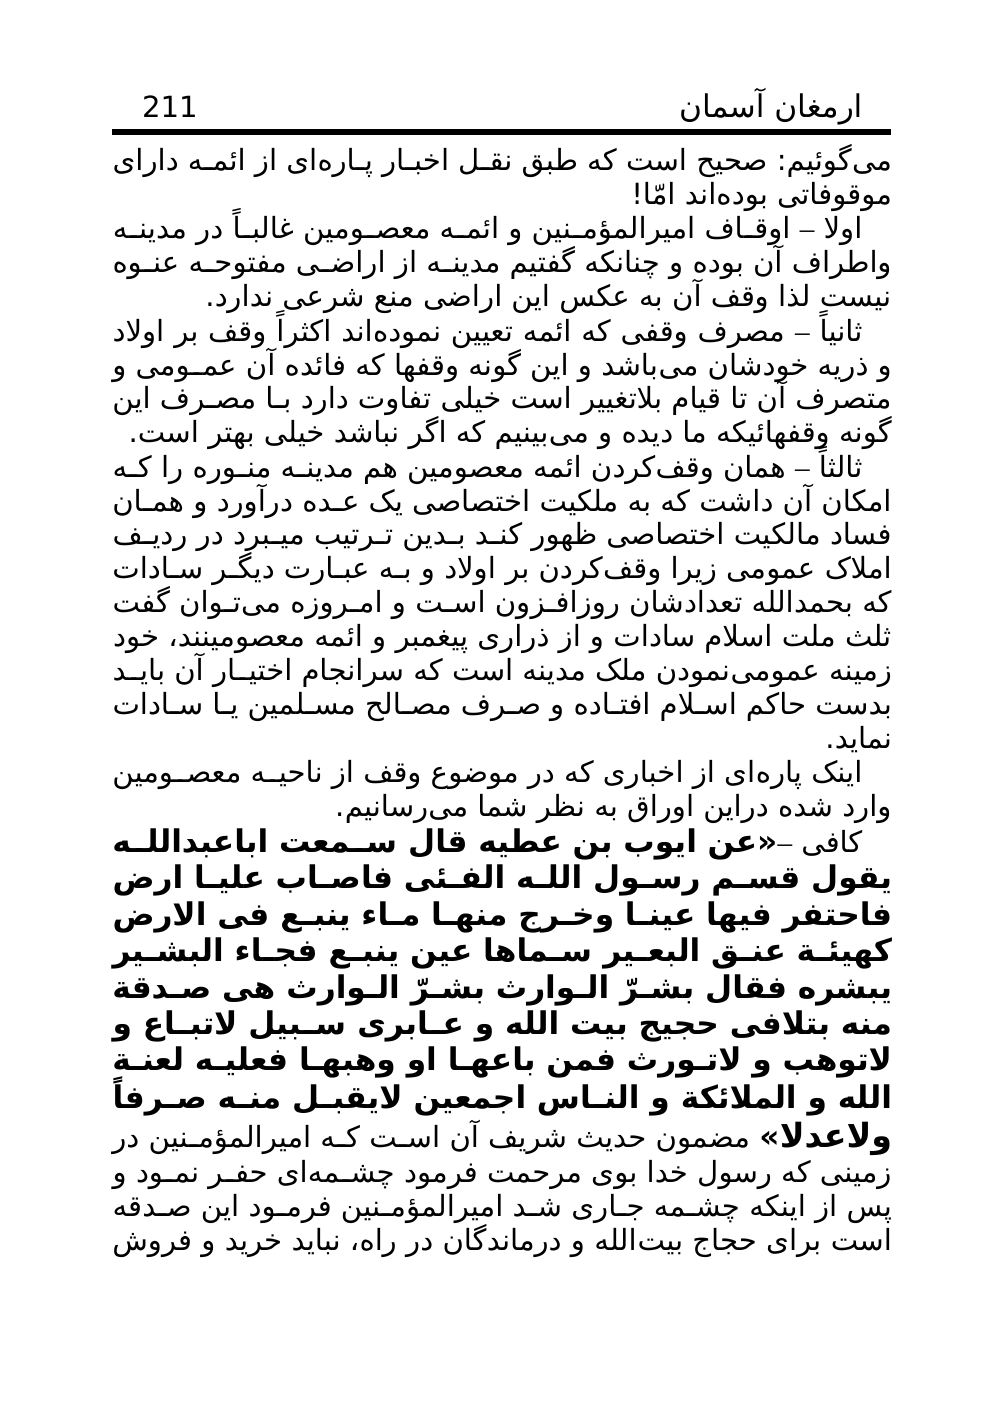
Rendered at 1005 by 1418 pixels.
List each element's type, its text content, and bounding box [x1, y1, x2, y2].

text ثانیاً – مصرف وقفی که ائمه تعیین نموده‌اند اکثراً وقف بر اولاد و ذریه خودشان می‌باشد و این گونه وقفها که فائده آن عمومی و متصرف آن تا قیام بلاتغییر است خیلی تفاوت دارد با مصرف این گونه وقفهائیکه ما دیده و می‌بینیم که اگر نباشد خیلی بهتر است. [112, 314, 892, 450]
text اولا – اوقاف امیرالمؤمنین و ائمه معصومین غالباً در مدینه واطراف آن بوده و چنانکه گفتیم مدینه از اراضی مفتوحه عنوه نیست لذا وقف آن به عکس این اراضی منع شرعی ندارد. [112, 212, 892, 314]
text ثالثاً – همان وقف‌کردن ائمه معصومین هم مدینه منوره را که امکان آن داشت که به ملکیت اختصاصی یک عده درآورد و همان فساد مالکیت اختصاصی ظهور کند بدین ترتیب میبرد در ردیف املاک عمومی زیرا وقف‌کردن بر اولاد و به عبارت دیگر سادات که بحمدالله تعدادشان روزافزون است و امروزه می‌توان گفت ثلث ملت اسلام سادات و از ذراری پیغمبر و ائمه معصومینند، خود زمینه عمومی‌نمودن ملک مدینه است که سرانجام اختیار آن باید بدست حاکم اسلام افتاده و صرف مصالح مسلمین یا سادات نماید. [112, 450, 892, 756]
text اینک پاره‌ای از اخباری که در موضوع وقف از ناحیه معصومین وارد شده دراین اوراق به نظر شما می‌رسانیم. [112, 756, 892, 823]
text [112, 144, 892, 212]
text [112, 823, 892, 1258]
